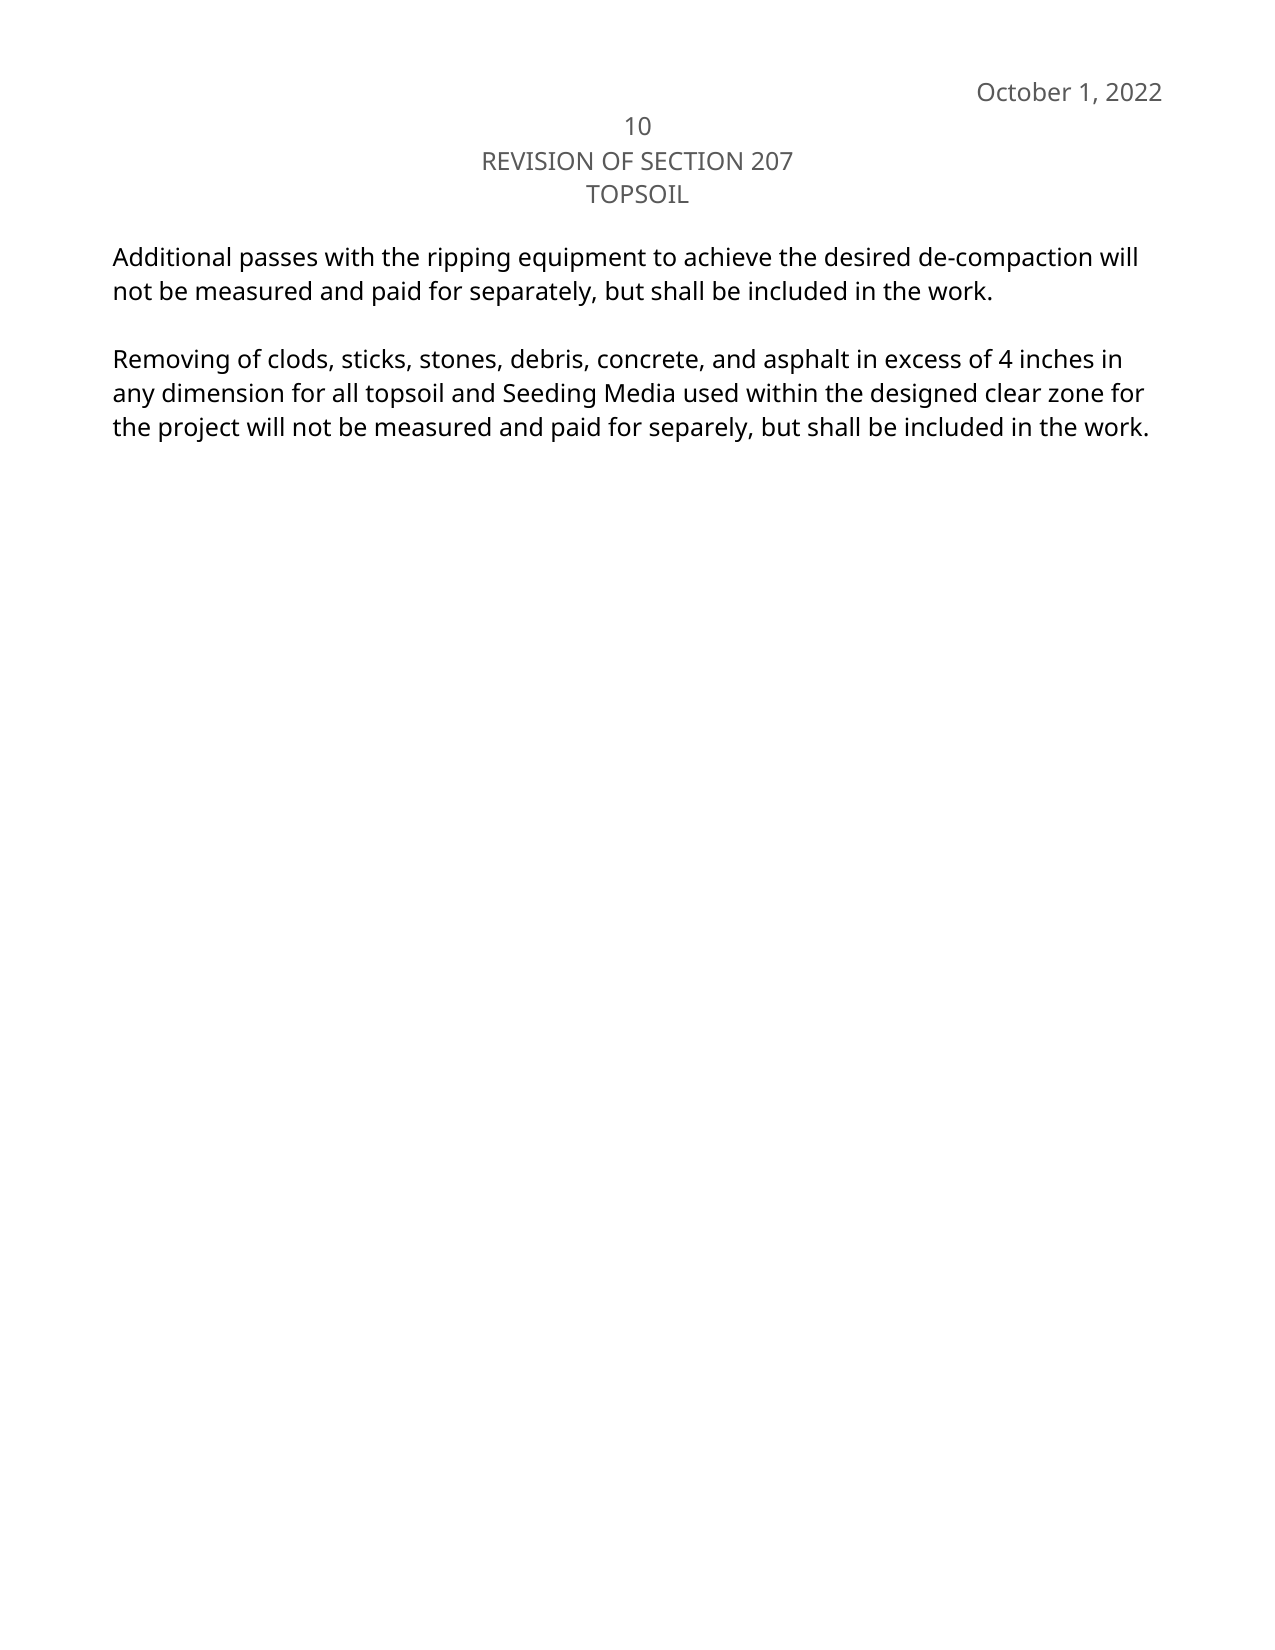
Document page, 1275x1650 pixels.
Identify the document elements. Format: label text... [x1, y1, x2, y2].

text Removing of clods, sticks, stones, debris, concrete, and asphalt in excess of 4 inches in any dimension for all topsoil and Seeding Media used within the designed clear zone for the project will not be measured and paid for separely, but shall be included in the work. [112, 342, 1162, 444]
text Additional passes with the ripping equipment to achieve the desired de-compaction will not be measured and paid for separately, but shall be included in the work. [112, 240, 1162, 308]
